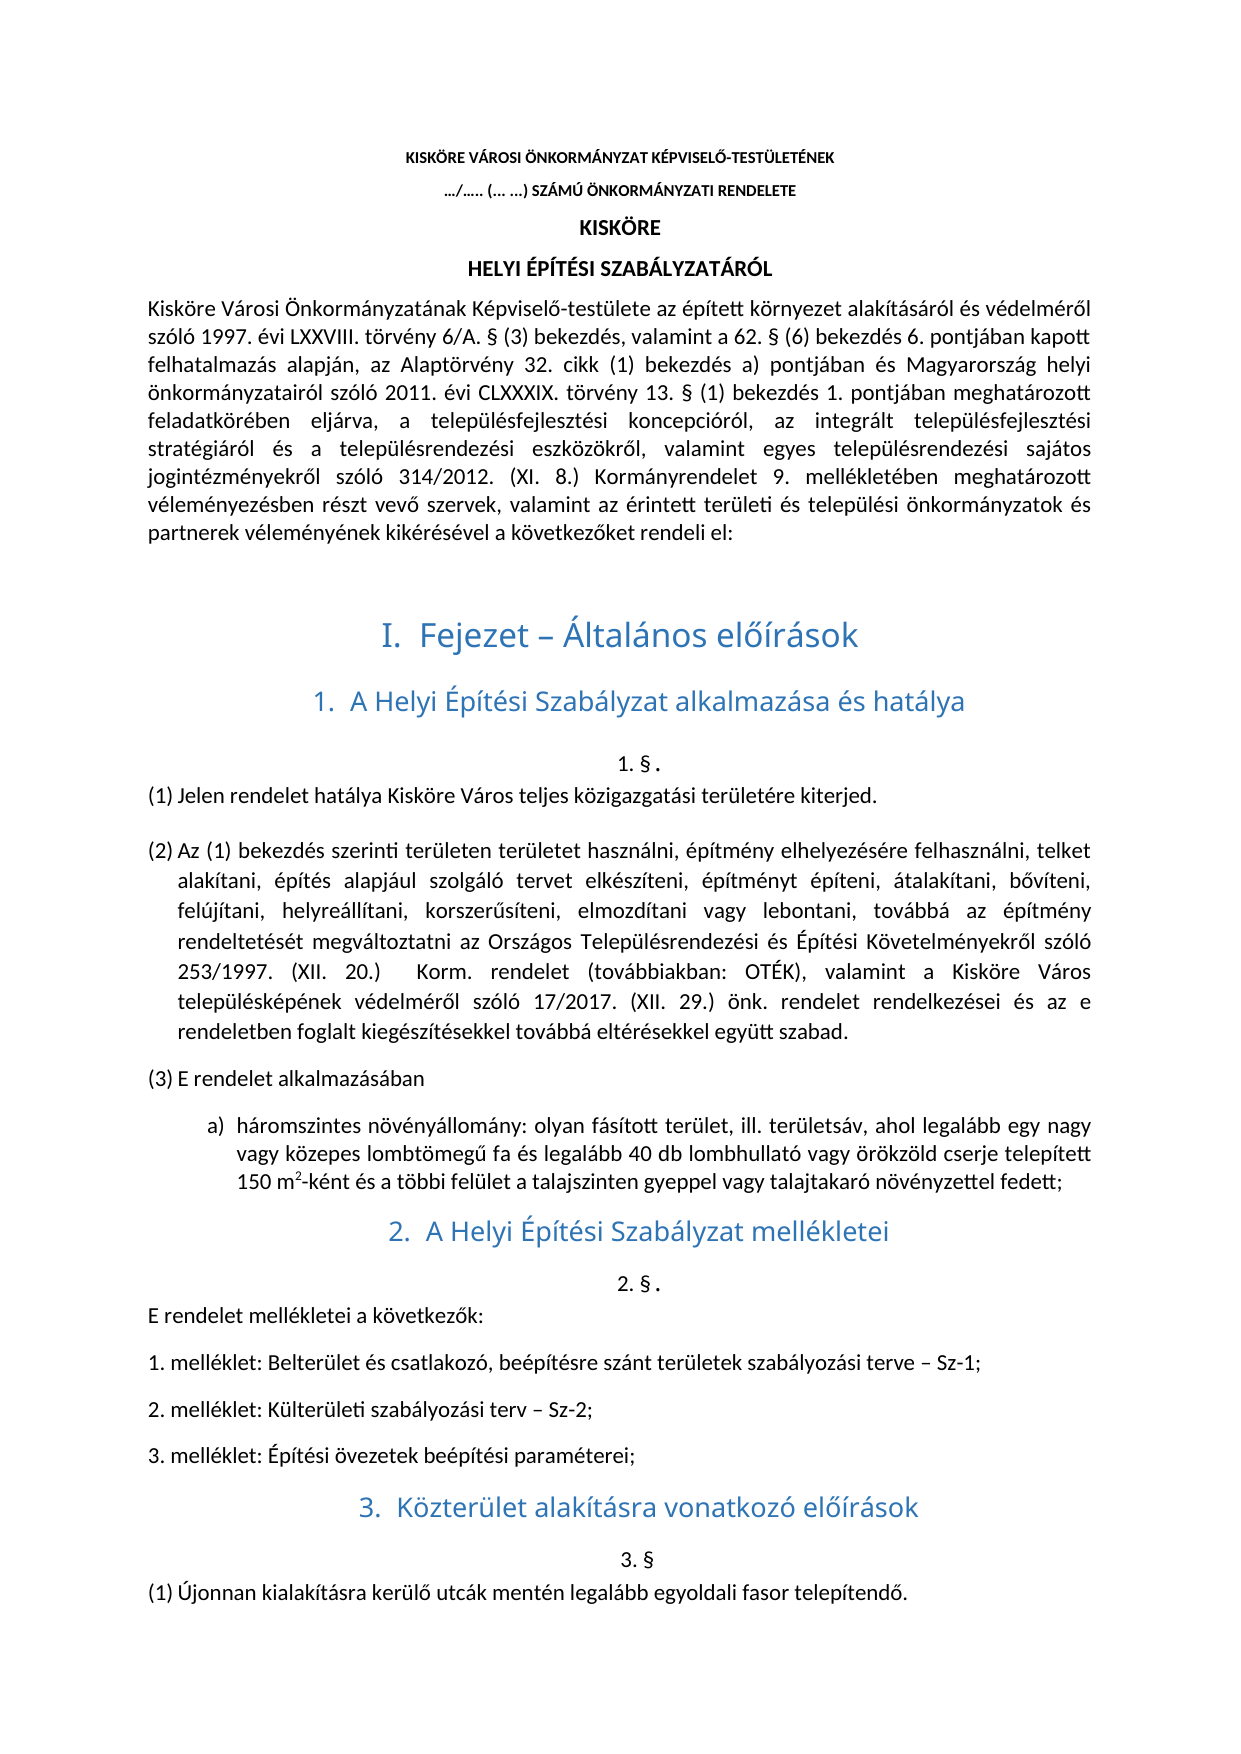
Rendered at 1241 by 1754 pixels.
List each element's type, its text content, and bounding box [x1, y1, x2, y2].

list Újonnan kialakításra kerülő utcák mentén legalább egyoldali fasor telepítendő. [148, 1578, 1093, 1606]
subtitle Fejezet – Általános előírások [148, 612, 1093, 657]
text KISKÖRE [148, 213, 1093, 241]
text KISKÖRE VÁROSI ÖNKORMÁNYZAT KÉPVISELŐ-TESTÜLETÉNEK [148, 148, 1093, 168]
list Az (1) bekezdés szerinti területen területet használni, építmény elhelyezésére felhasználni, telket alakítani, építés alapjául szolgáló tervet elkészíteni, építményt építeni, átalakítani, bővíteni, felújítani, helyreállítani, korszerűsíteni, elmozdítani vagy lebontani, továbbá az építmény rendeltetését megváltoztatni az Országos Településrendezési és Építési Követelményekről szóló 253/1997. (XII. 20.) Korm. rendelet (továbbiakban: OTÉK), valamint a Kisköre Város településképének védelméről szóló 17/2017. (XII. 29.) önk. rendelet rendelkezései és az e rendeletben foglalt kiegészítésekkel továbbá eltérésekkel együtt szabad. [148, 836, 1093, 1046]
text Kisköre Városi Önkormányzatának Képviselő-testülete az épített környezet alakításáról és védelméről szóló 1997. évi LXXVIII. törvény 6/A. § (3) bekezdés, valamint a 62. § (6) bekezdés 6. pontjában kapott felhatalmazás alapján, az Alaptörvény 32. cikk (1) bekezdés a) pontjában és Magyarország helyi önkormányzatairól szóló 2011. évi CLXXXIX. törvény 13. § (1) bekezdés 1. pontjában meghatározott feladatkörében eljárva, a településfejlesztési koncepcióról, az integrált településfejlesztési stratégiáról és a településrendezési eszközökről, valamint egyes településrendezési sajátos jogintézményekről szóló 314/2012. (XI. 8.) Kormányrendelet 9. mellékletében meghatározott véleményezésben részt vevő szervek, valamint az érintett területi és települési önkormányzatok és partnerek véleményének kikérésével a következőket rendeli el: [148, 294, 1093, 546]
text …/….. (... ...) SZÁMÚ ÖNKORMÁNYZATI RENDELETE [148, 180, 1093, 201]
list Jelen rendelet hatálya Kisköre Város teljes közigazgatási területére kiterjed. [148, 781, 1093, 809]
list háromszintes növényállomány: olyan fásított terület, ill. területsáv, ahol legalább egy nagy vagy közepes lombtömegű fa és legalább 40 db lombhullató vagy örökzöld cserje telepített 150 m2-ként és a többi felület a talajszinten gyeppel vagy talajtakaró növényzettel fedett; [207, 1111, 1093, 1195]
subtitle A Helyi Építési Szabályzat mellékletei [185, 1212, 1093, 1249]
subtitle Közterület alakításra vonatkozó előírások [185, 1488, 1093, 1525]
text 3. melléklet: Építési övezetek beépítési paraméterei; [148, 1442, 1093, 1470]
text 1. melléklet: Belterület és csatlakozó, beépítésre szánt területek szabályozási terve – Sz-1; [148, 1348, 1093, 1376]
text HELYI ÉPÍTÉSI SZABÁLYZATÁRÓL [148, 254, 1093, 282]
list E rendelet alkalmazásában [148, 1064, 1093, 1092]
subtitle A Helyi Építési Szabályzat alkalmazása és hatálya [185, 682, 1093, 719]
subtitle . [185, 1264, 1093, 1298]
text E rendelet mellékletei a következők: [148, 1301, 1093, 1329]
text 2. melléklet: Külterületi szabályozási terv – Sz-2; [148, 1395, 1093, 1423]
subtitle . [185, 744, 1093, 778]
